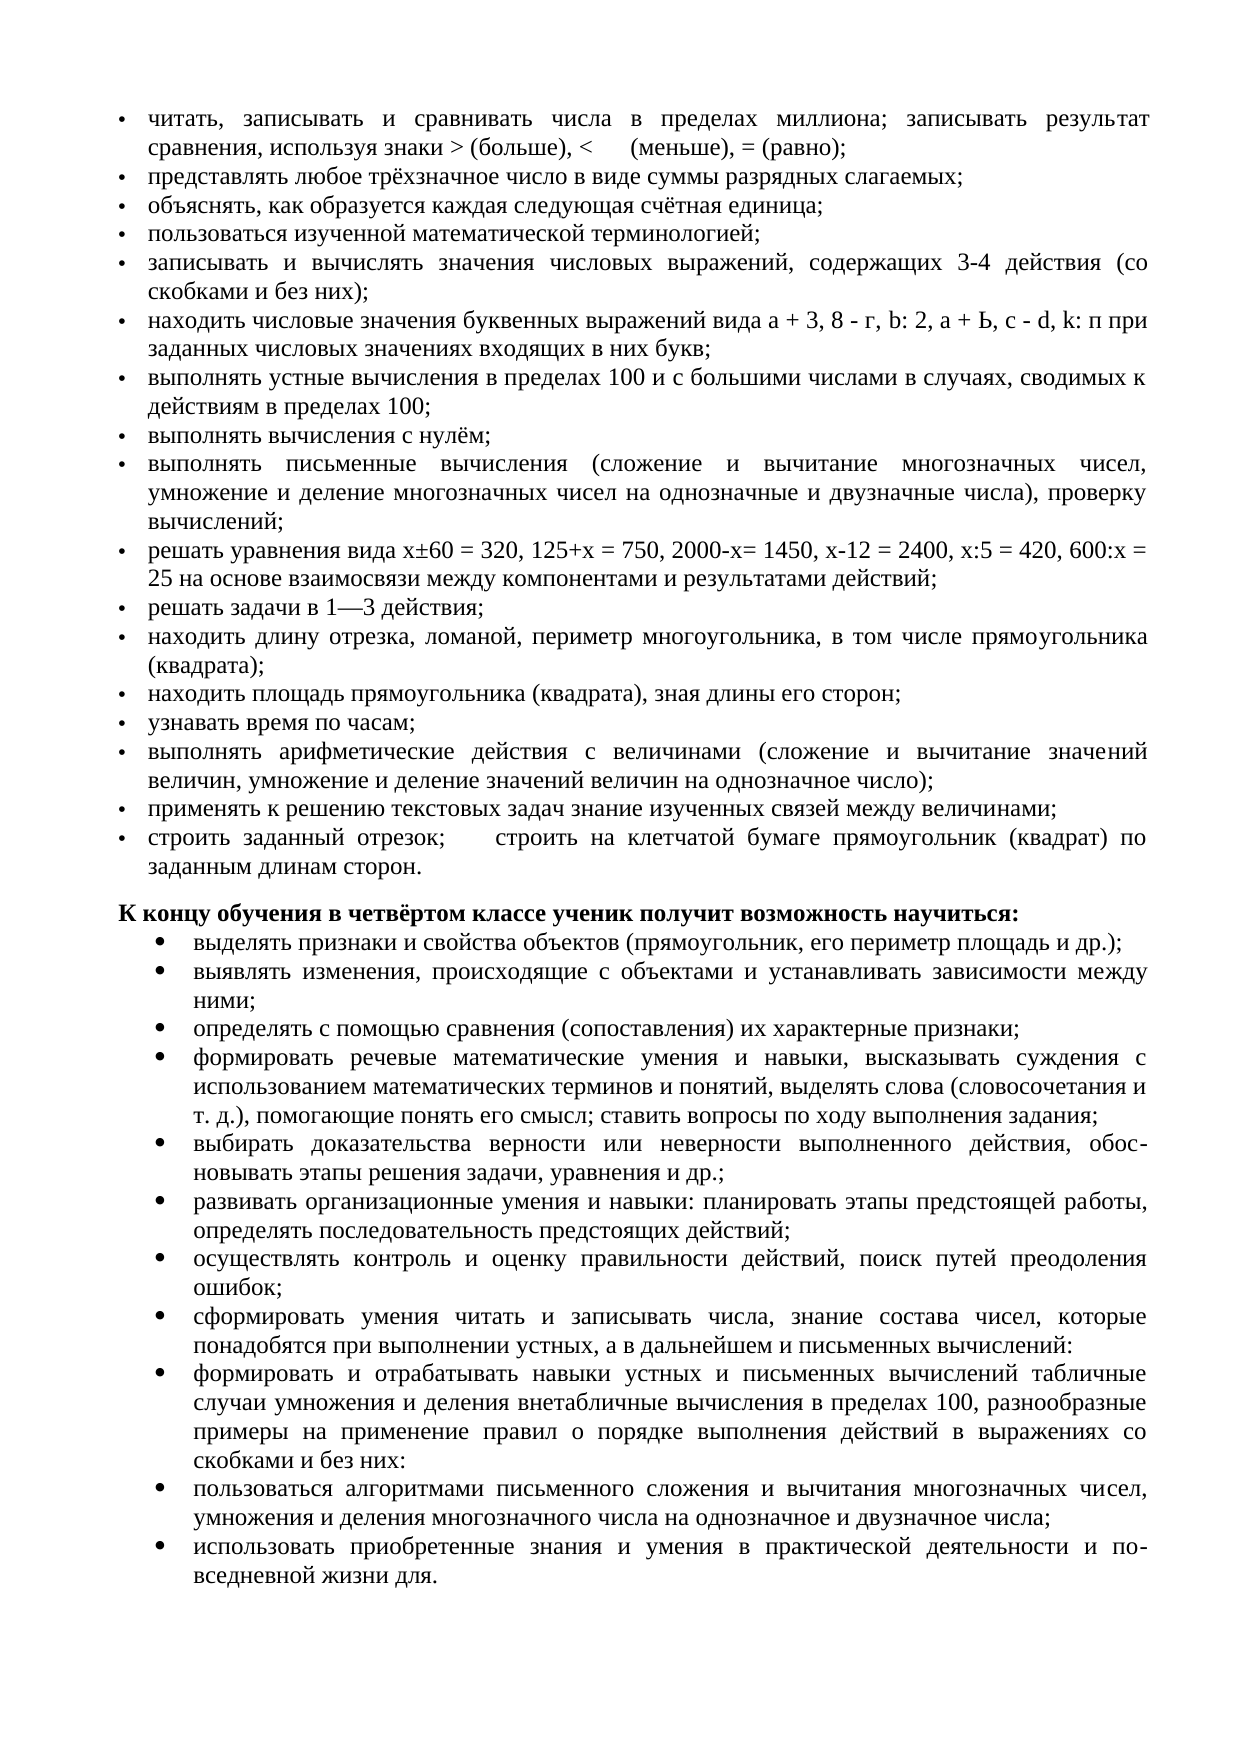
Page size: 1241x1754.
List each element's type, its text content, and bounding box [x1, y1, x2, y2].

list выявлять изменения, происходящие с объектами и устанавливать зависимости между ними; [156, 956, 1148, 1013]
list узнавать время по часам; [118, 707, 1152, 736]
list строить заданный отрезок; строить на клетчатой бумаге прямоугольник (квадрат) по заданным длинам сторон. [118, 822, 1148, 880]
list сформировать умения читать и записывать числа, знание состава чисел, которые понадобятся при выполнении устных, а в дальнейшем и письменных вычислений: [156, 1301, 1148, 1358]
list выполнять арифметические действия с величинами (сложение и вычитание значений величин, умножение и деление значений величин на однозначное число); [118, 736, 1148, 793]
list выбирать доказательства верности или неверности выполненного действия, обосновывать этапы решения задачи, уравнения и др.; [156, 1128, 1148, 1186]
list записывать и вычислять значения числовых выражений, содержащих 3-4 действия (со скобками и без них); [118, 247, 1150, 305]
list объяснять, как образуется каждая следующая счётная единица; [118, 190, 1152, 218]
list читать, записывать и сравнивать числа в пределах миллиона; записывать результат сравнения, используя знаки > (больше), < (меньше), = (равно); [118, 103, 1150, 161]
list применять к решению текстовых задач знание изученных связей между величинами; [118, 793, 1148, 822]
list представлять любое трёхзначное число в виде суммы разрядных слагаемых; [118, 161, 1152, 190]
list пользоваться изученной математической терминологией; [118, 218, 1152, 247]
list выполнять вычисления с нулём; [118, 420, 1152, 448]
list находить площадь прямоугольника (квадрата), зная длины его сторон; [118, 678, 1152, 707]
list находить длину отрезка, ломаной, периметр многоугольника, в том числе прямоугольника (квадрата); [118, 621, 1148, 678]
list определять с помощью сравнения (сопоставления) их характерные признаки; [156, 1013, 1152, 1042]
list выделять признаки и свойства объектов (прямоугольник, его периметр площадь и др.); [156, 927, 1148, 956]
list осуществлять контроль и оценку правильности действий, поиск путей преодоления ошибок; [156, 1243, 1148, 1301]
list выполнять устные вычисления в пределах 100 и с большими числами в случаях, сводимых к действиям в пределах 100; [118, 362, 1148, 420]
list находить числовые значения буквенных выражений вида а + 3, 8 - г, b: 2, а + Ь, с - d, k: п при заданных числовых значениях входящих в них букв; [118, 305, 1148, 362]
list пользоваться алгоритмами письменного сложения и вычитания многозначных чисел, умножения и деления многозначного числа на однозначное и двузначное числа; [156, 1473, 1148, 1531]
list использовать приобретенные знания и умения в практической деятельности и повседневной жизни для. [156, 1531, 1148, 1588]
list решать уравнения вида х±60 = 320, 125+х = 750, 2000-х= 1450, х-12 = 2400, х:5 = 420, 600:х = 25 на основе взаимосвязи между компонентами и результатами действий; [118, 535, 1148, 592]
list формировать речевые математические умения и навыки, высказывать суждения с использованием математических терминов и понятий, выделять слова (словосочетания и т. д.), помогающие понять его смысл; ставить вопросы по ходу выполнения задания; [156, 1042, 1148, 1128]
text К концу обучения в четвёртом классе ученик получит возможность научиться: [118, 898, 1152, 927]
list выполнять письменные вычисления (сложение и вычитание многозначных чисел, умножение и деление многозначных чисел на однозначные и двузначные числа), проверку вычислений; [118, 448, 1148, 535]
list формировать и отрабатывать навыки устных и письменных вычислений табличные случаи умножения и деления внетабличные вычисления в пределах 100, разнообразные примеры на применение правил о порядке выполнения действий в выражениях со скобками и без них: [156, 1358, 1148, 1473]
list решать задачи в 1—3 действия; [118, 592, 1152, 621]
list развивать организационные умения и навыки: планировать этапы предстоящей работы, определять последовательность предстоящих действий; [156, 1186, 1148, 1243]
